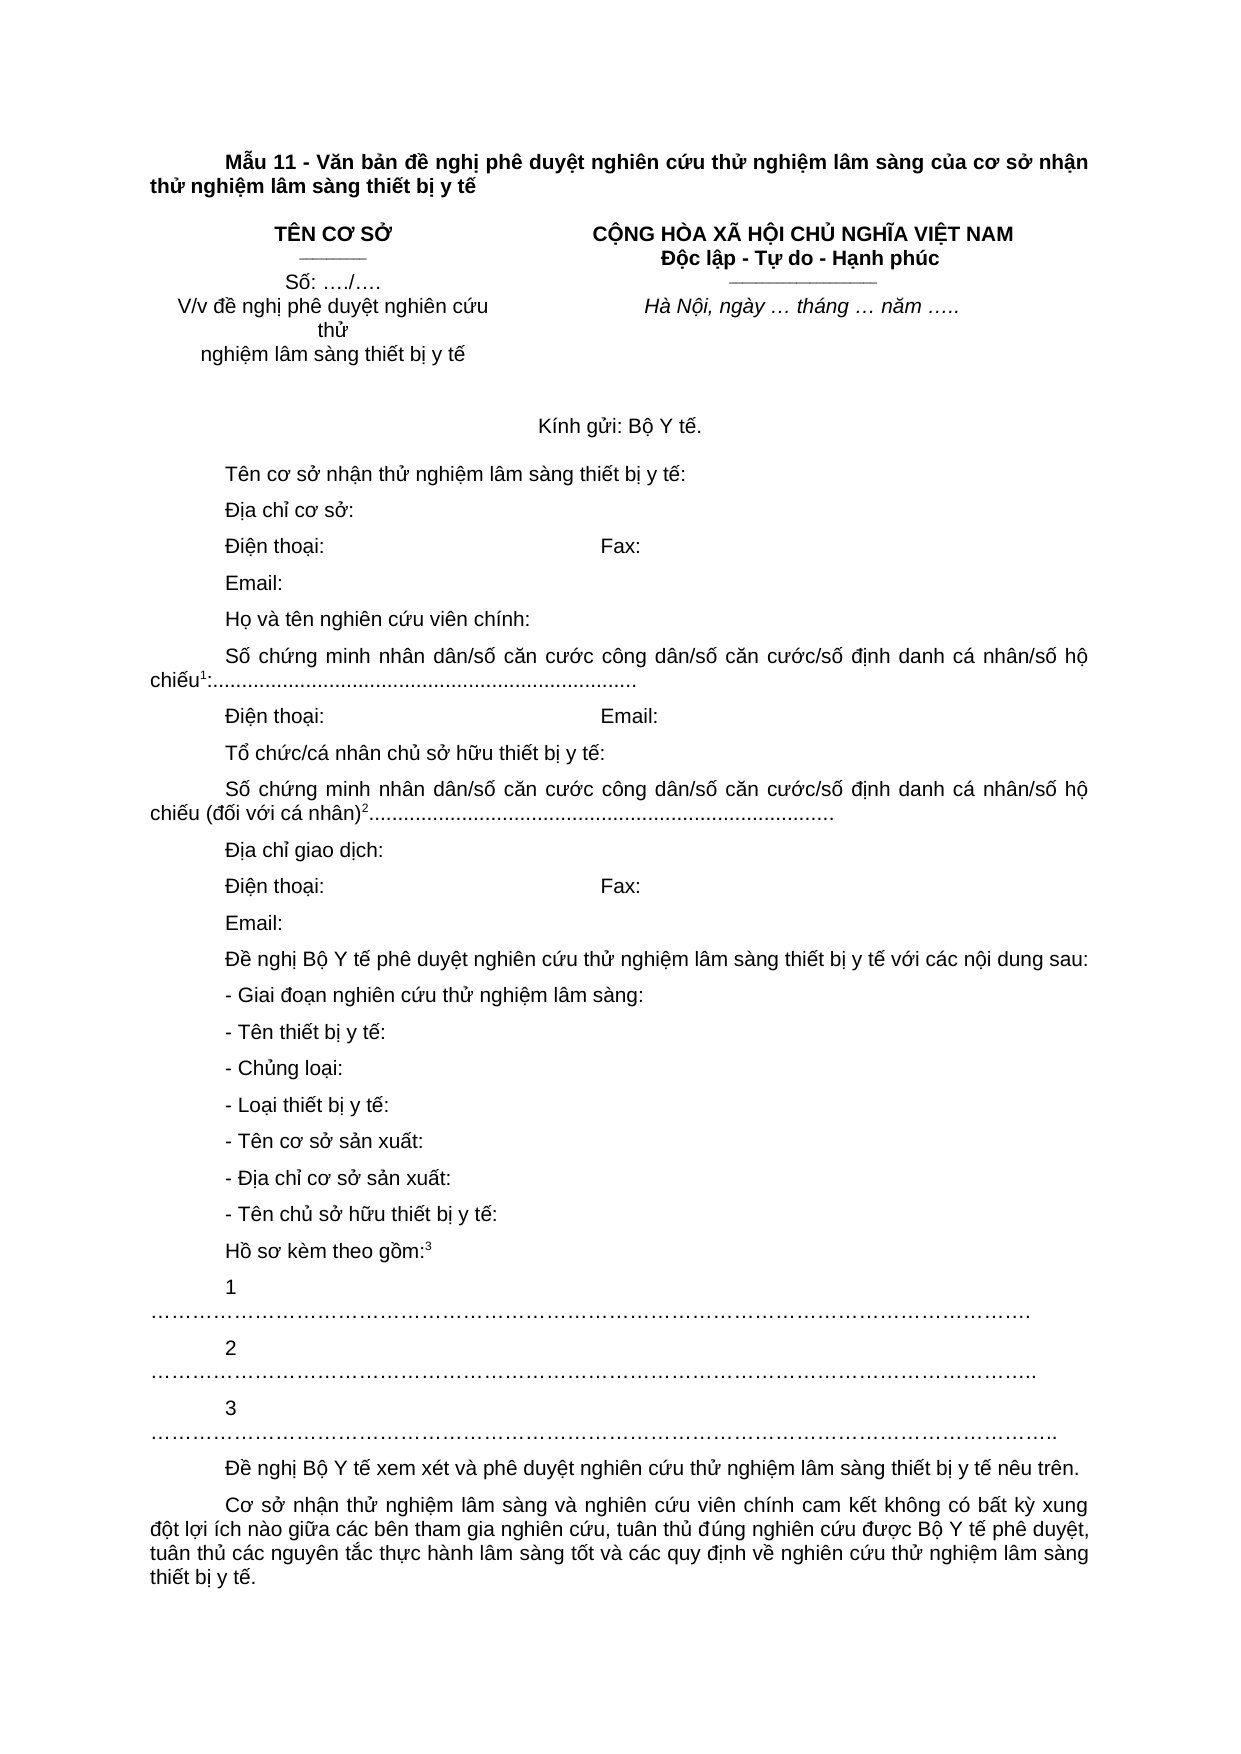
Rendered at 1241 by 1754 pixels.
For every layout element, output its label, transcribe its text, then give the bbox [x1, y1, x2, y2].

text Kính gửi: Bộ Y tế. [150, 413, 1090, 437]
text - Địa chỉ cơ sở sản xuất: [150, 1166, 1090, 1189]
text 3 ………………………………………………………………………………………………………………….. [150, 1396, 1090, 1444]
text Đề nghị Bộ Y tế xem xét và phê duyệt nghiên cứu thử nghiệm lâm sàng thiết bị y tế nêu trên. [150, 1456, 1090, 1480]
text 1 ………………………………………………………………………………………………………………. [150, 1275, 1090, 1323]
text Địa chỉ giao dịch: [150, 837, 1090, 861]
text Tổ chức/cá nhân chủ sở hữu thiết bị y tế: [150, 741, 1090, 764]
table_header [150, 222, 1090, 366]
text Địa chỉ cơ sở: [150, 498, 1090, 522]
text Hồ sơ kèm theo gồm:3 [150, 1238, 1090, 1262]
text Điện thoại: Email: [150, 704, 1090, 728]
text - Tên cơ sở sản xuất: [150, 1129, 1090, 1153]
text - Giai đoạn nghiên cứu thử nghiệm lâm sàng: [150, 983, 1090, 1007]
text Tên cơ sở nhận thử nghiệm lâm sàng thiết bị y tế: [150, 461, 1090, 485]
text - Loại thiết bị y tế: [150, 1093, 1090, 1117]
text - Tên chủ sở hữu thiết bị y tế: [150, 1202, 1090, 1226]
text Đề nghị Bộ Y tế phê duyệt nghiên cứu thử nghiệm lâm sàng thiết bị y tế với các nội dung sau: [150, 947, 1090, 971]
text Họ và tên nghiên cứu viên chính: [150, 607, 1090, 631]
text - Tên thiết bị y tế: [150, 1020, 1090, 1044]
text - Chủng loại: [150, 1056, 1090, 1080]
text Cơ sở nhận thử nghiệm lâm sàng và nghiên cứu viên chính cam kết không có bất kỳ xung đột lợi ích nào giữa các bên tham gia nghiên cứu, tuân thủ đúng nghiên cứu được Bộ Y tế phê duyệt, tuân thủ các nguyên tắc thực hành lâm sàng tốt và các quy định về nghiên cứu thử nghiệm lâm sàng thiết bị y tế. [150, 1493, 1090, 1588]
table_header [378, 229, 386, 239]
text 2 ……………………………………………………………………………………………………………….. [150, 1335, 1090, 1383]
text Mẫu 11 - Văn bản đề nghị phê duyệt nghiên cứu thử nghiệm lâm sàng của cơ sở nhận thử nghiệm lâm sàng thiết bị y tế [150, 150, 1090, 198]
text Email: [150, 910, 1090, 934]
text Điện thoại: Fax: [150, 874, 1090, 898]
text Số chứng minh nhân dân/số căn cước công dân/số căn cước/số định danh cá nhân/số hộ chiếu (đối với cá nhân)2 [150, 777, 1090, 825]
text Điện thoại: Fax: [150, 534, 1090, 558]
text Email: [150, 571, 1090, 595]
text Số chứng minh nhân dân/số căn cước công dân/số căn cước/số định danh cá nhân/số hộ chiếu1: [150, 644, 1090, 692]
